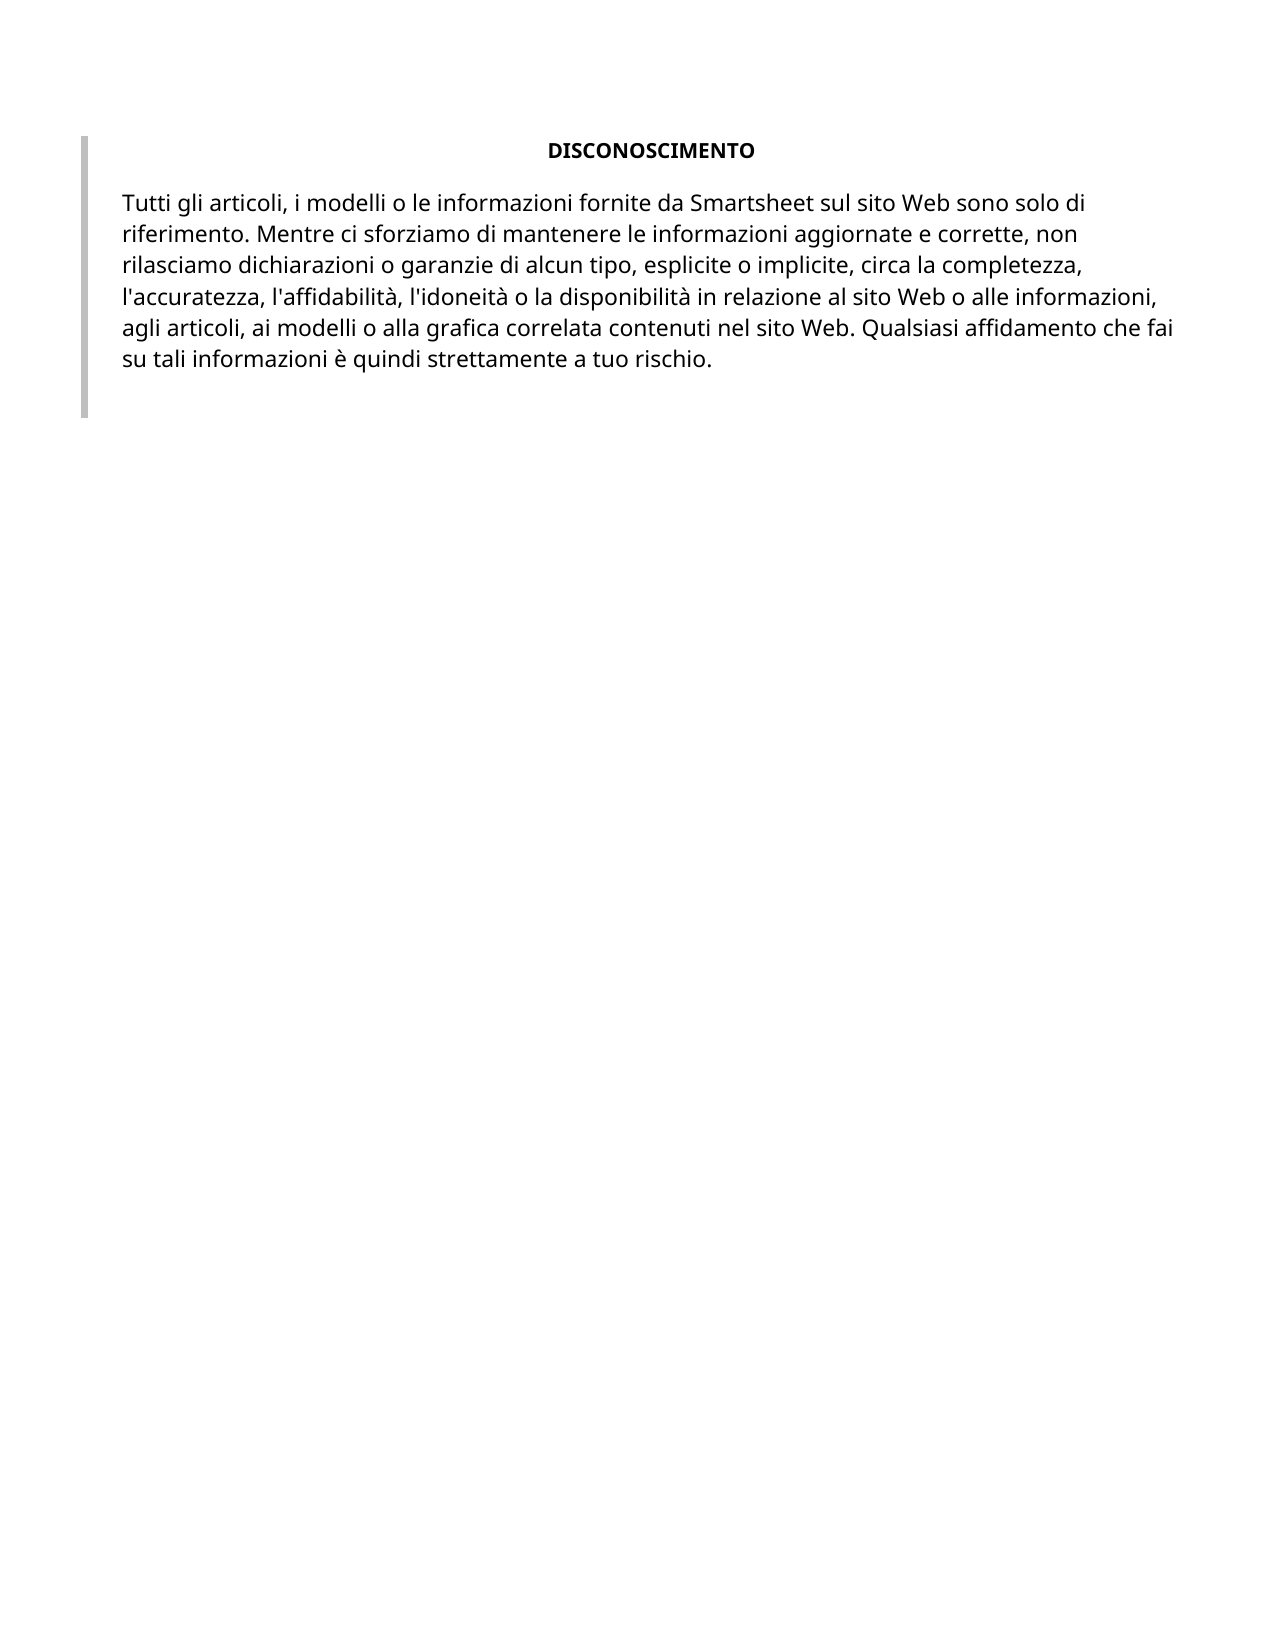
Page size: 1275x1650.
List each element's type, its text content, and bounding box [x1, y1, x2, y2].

table_header DISCONOSCIMENTO Tutti gli articoli, i modelli o le informazioni fornite da Smartsheet sul sito Web sono solo di riferimento. Mentre ci sforziamo di mantenere le informazioni aggiornate e corrette, non rilasciamo dichiarazioni o garanzie di alcun tipo, esplicite o implicite, circa la completezza, l'accuratezza, l'affidabilità, l'idoneità o la disponibilità in relazione al sito Web o alle informazioni, agli articoli, ai modelli o alla grafica correlata contenuti nel sito Web. Qualsiasi affidamento che fai su tali informazioni è quindi strettamente a tuo rischio. [88, 136, 1192, 418]
